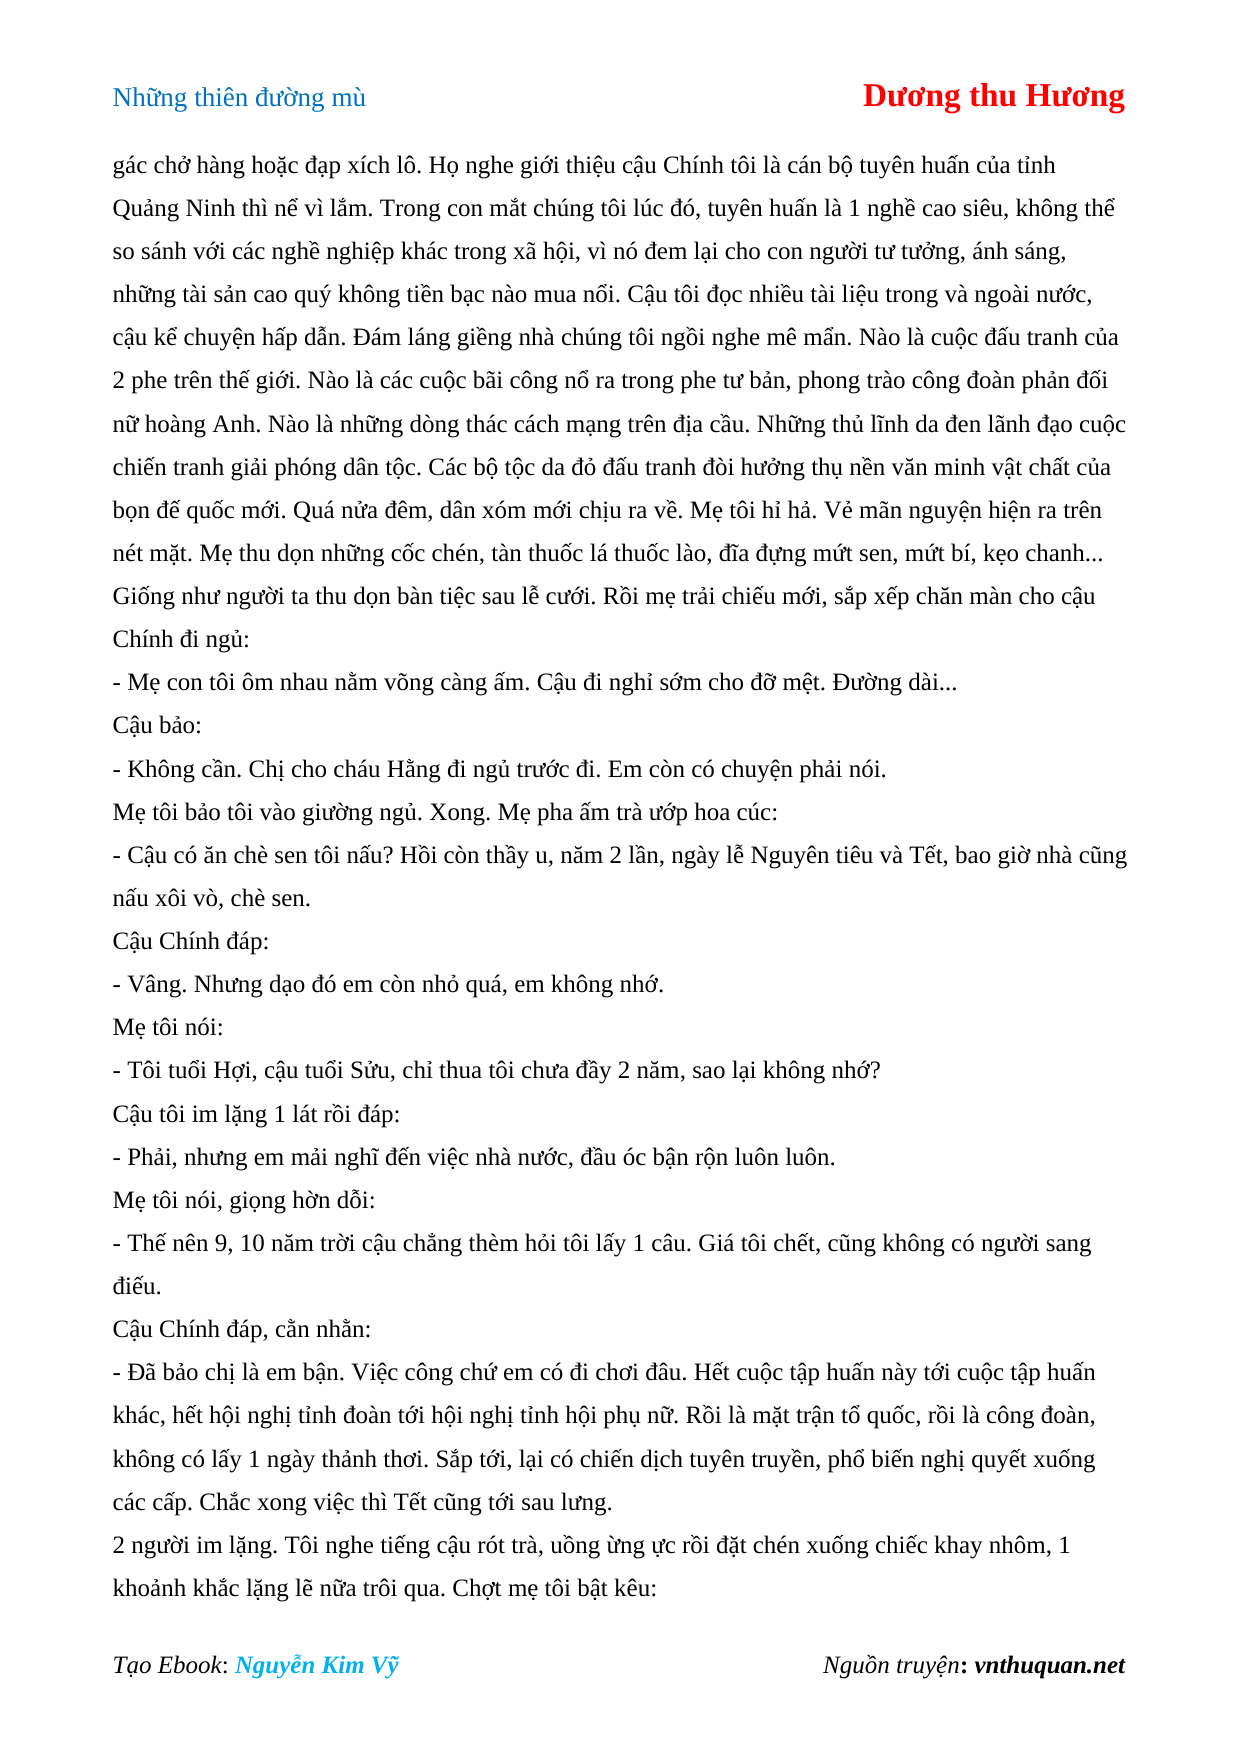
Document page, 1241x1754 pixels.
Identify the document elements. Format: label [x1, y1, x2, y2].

text [112, 150, 1128, 1602]
